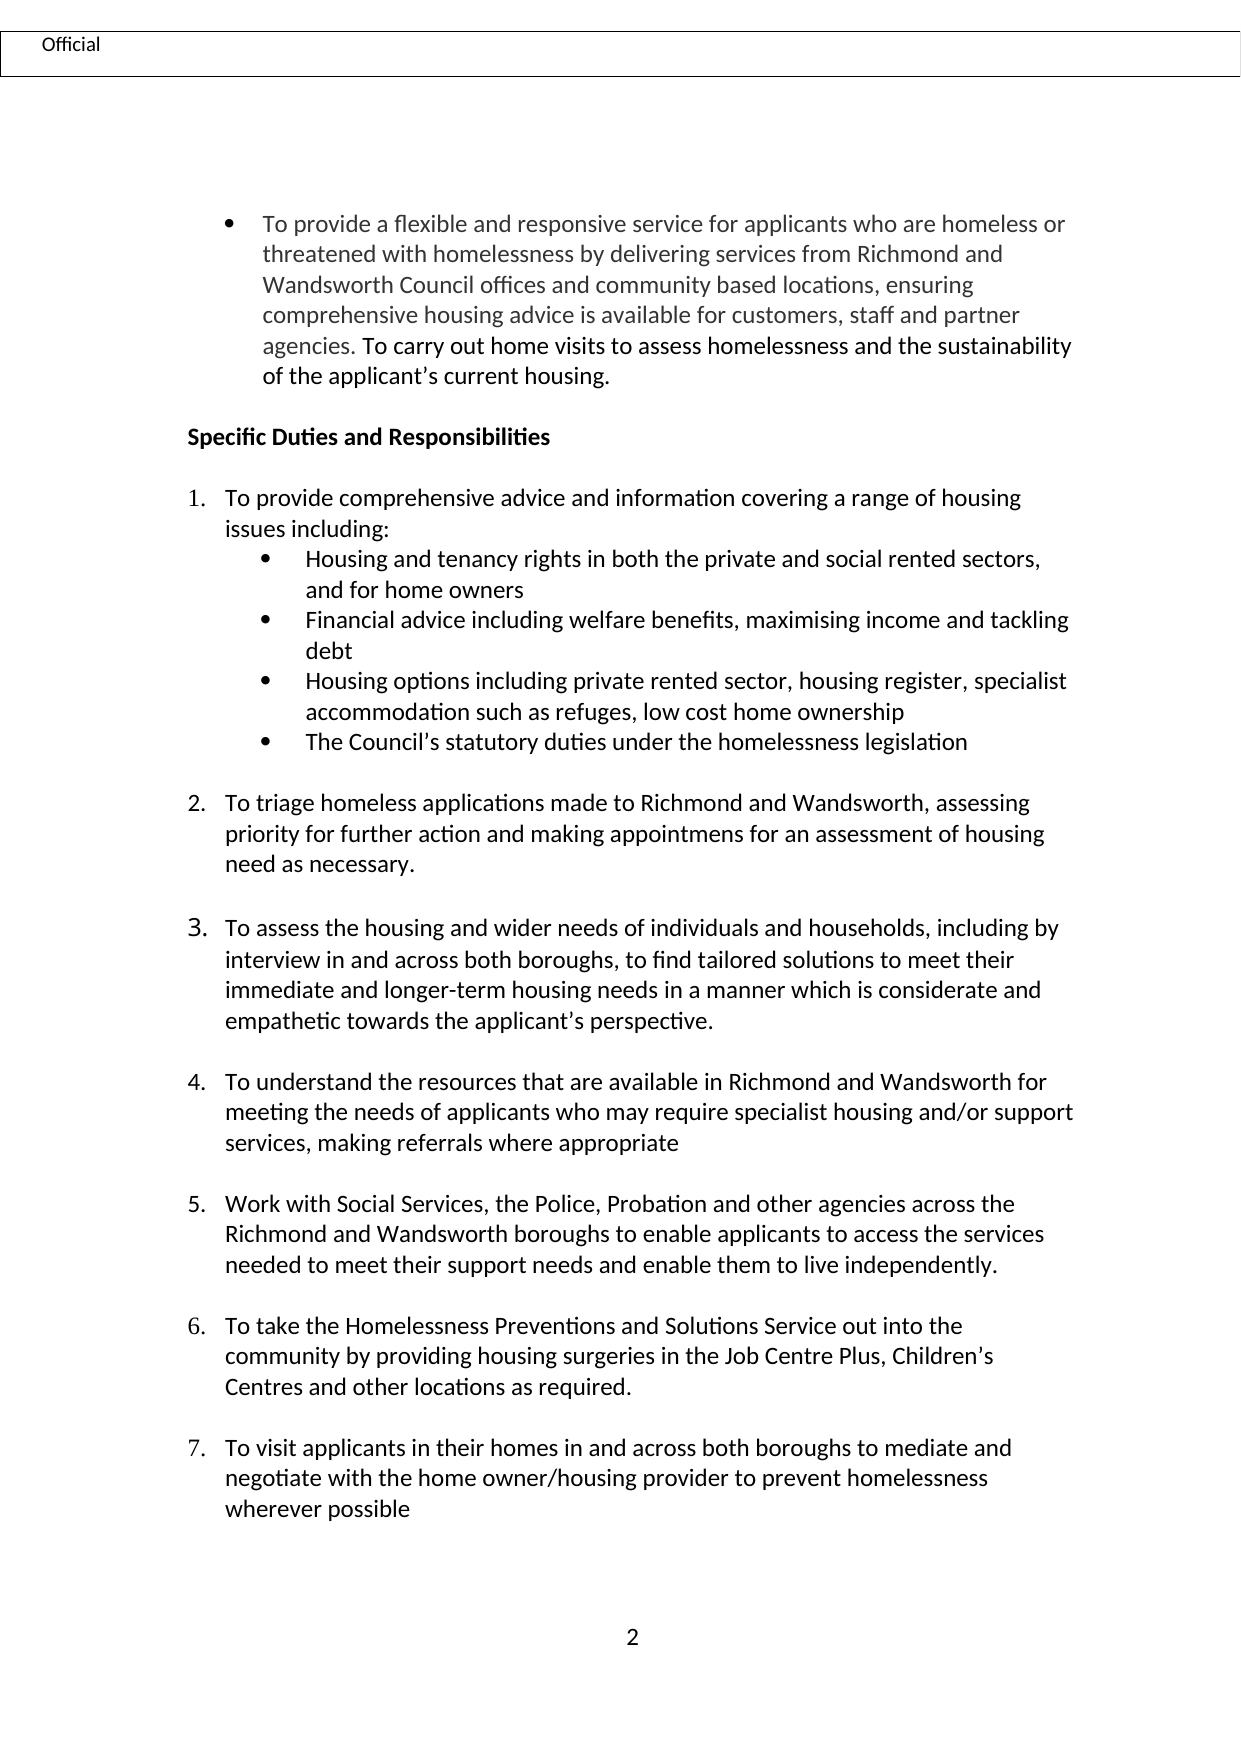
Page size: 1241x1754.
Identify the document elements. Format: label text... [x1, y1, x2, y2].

list Financial advice including welfare benefits, maximising income and tackling debt [261, 604, 1078, 666]
list To assess the housing and wider needs of individuals and households, including by interview in and across both boroughs, to find tailored solutions to meet their immediate and longer-term housing needs in a manner which is considerate and empathetic towards the applicant’s perspective. [187, 910, 1078, 1035]
list To take the Homelessness Preventions and Solutions Service out into the community by providing housing surgeries in the Job Centre Plus, Children’s Centres and other locations as required. [187, 1310, 1078, 1402]
list Housing options including private rented sector, housing register, specialist accommodation such as refuges, low cost home ownership [261, 666, 1078, 727]
list Work with Social Services, the Police, Probation and other agencies across the Richmond and Wandsworth boroughs to enable applicants to access the services needed to meet their support needs and enable them to live independently. [187, 1188, 1078, 1279]
text Specific Duties and Responsibilities [187, 421, 1078, 452]
list To provide comprehensive advice and information covering a range of housing issues including: [187, 482, 1078, 543]
list To triage homeless applications made to Richmond and Wandsworth, assessing priority for further action and making appointmens for an assessment of housing need as necessary. [187, 788, 1078, 879]
list To visit applicants in their homes in and across both boroughs to mediate and negotiate with the home owner/housing provider to prevent homelessness wherever possible [187, 1432, 1078, 1524]
list To provide a flexible and responsive service for applicants who are homeless or threatened with homelessness by delivering services from Richmond and Wandsworth Council offices and community based locations, ensuring comprehensive housing advice is available for customers, staff and partner agencies. To carry out home visits to assess homelessness and the sustainability of the applicant’s current housing. [225, 208, 1078, 391]
list To understand the resources that are available in Richmond and Wandsworth for meeting the needs of applicants who may require specialist housing and/or support services, making referrals where appropriate [187, 1066, 1078, 1157]
list The Council’s statutory duties under the homelessness legislation [261, 727, 1078, 757]
list Housing and tenancy rights in both the private and social rented sectors, and for home owners [261, 543, 1078, 604]
